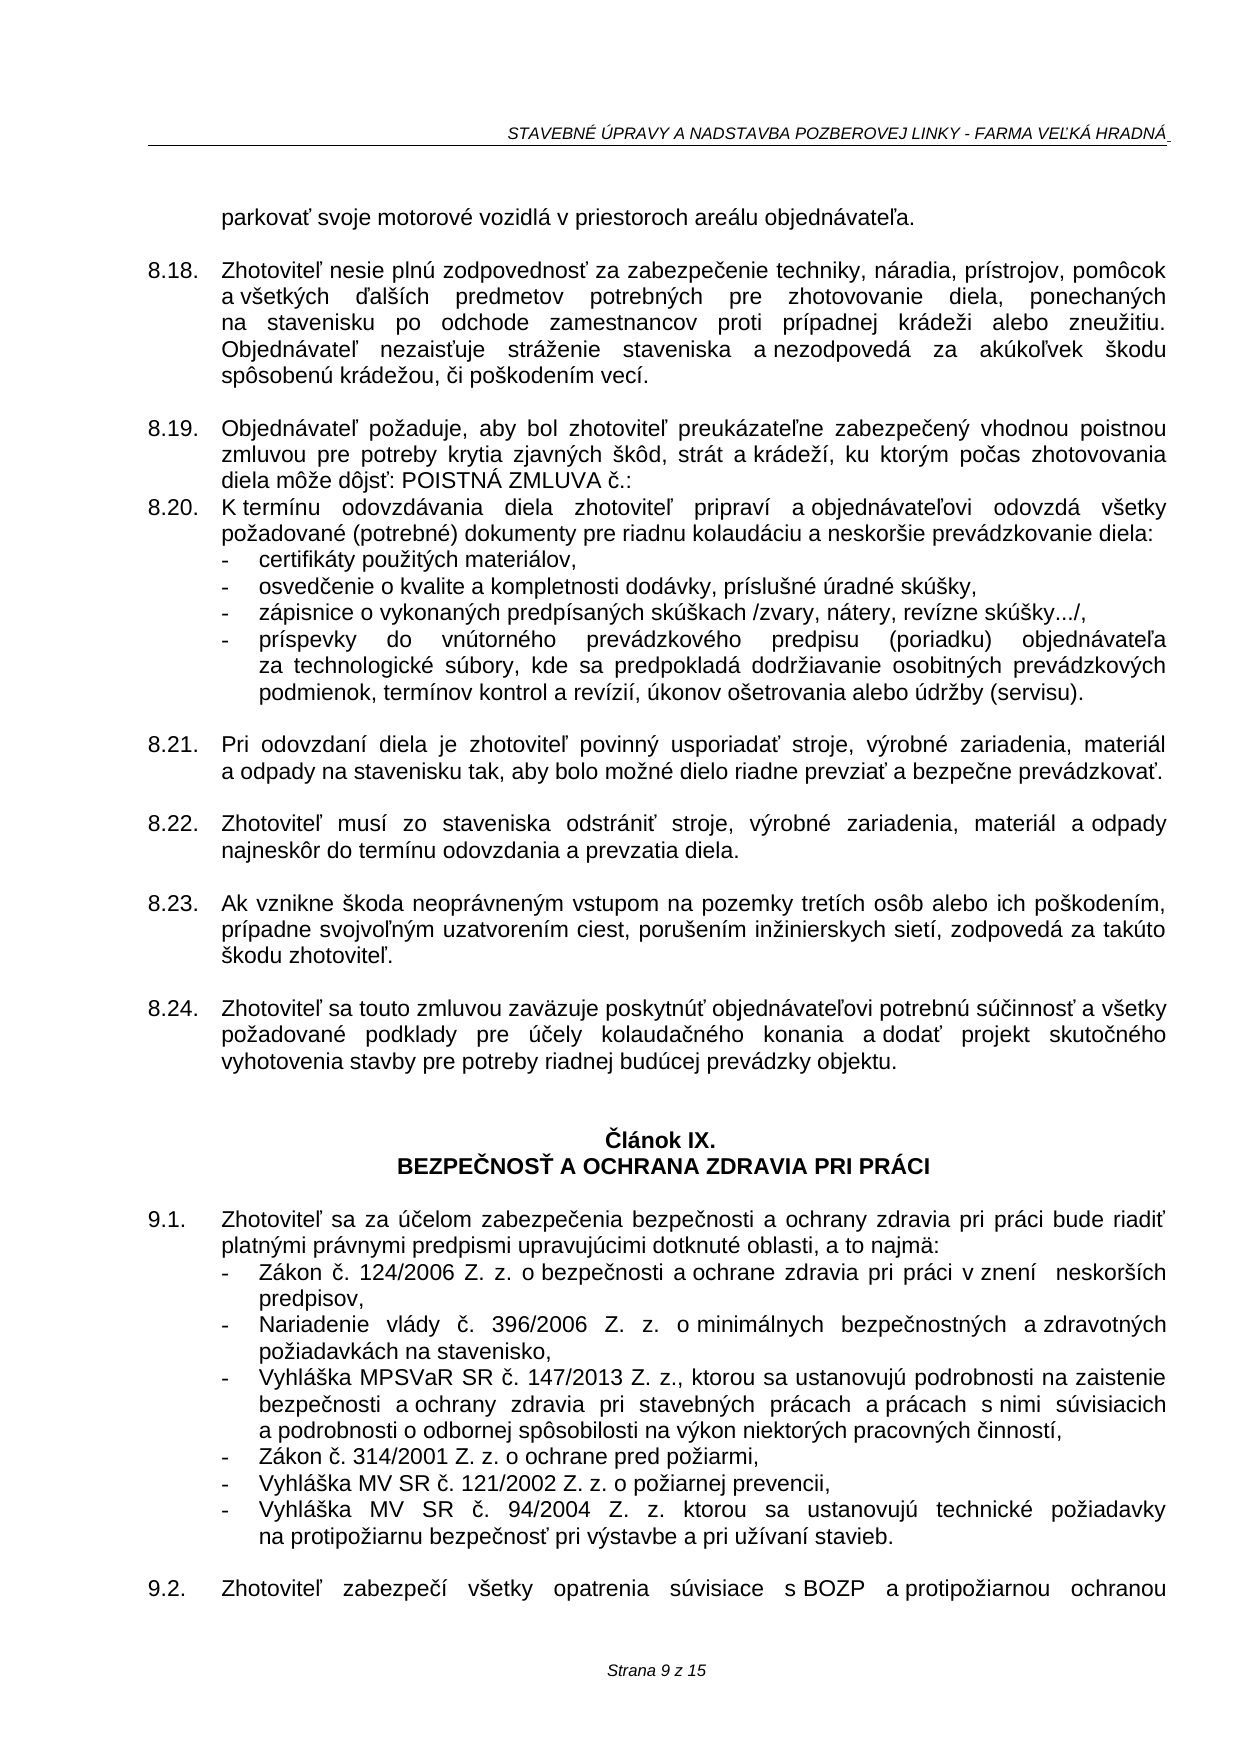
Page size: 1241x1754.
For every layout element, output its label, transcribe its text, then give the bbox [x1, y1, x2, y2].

list Objednávateľ požaduje, aby bol zhotoviteľ preukázateľne zabezpečený vhodnou poistnou zmluvou pre potreby krytia zjavných škôd, strát a krádeží, ku ktorým počas zhotovovania diela môže dôjsť: POISTNÁ ZMLUVA č.: [148, 415, 1167, 494]
list Zhotoviteľ sa touto zmluvou zaväzuje poskytnúť objednávateľovi potrebnú súčinnosť a všetky požadované podklady pre účely kolaudačného konania a dodať projekt skutočného vyhotovenia stavby pre potreby riadnej budúcej prevádzky objektu. [148, 995, 1167, 1074]
list osvedčenie o kvalite a kompletnosti dodávky, príslušné úradné skúšky, [221, 573, 1167, 599]
list Zhotoviteľ nesie plnú zodpovednosť za zabezpečenie techniky, náradia, prístrojov, pomôcok a všetkých ďalších predmetov potrebných pre zhotovovanie diela, ponechaných na stavenisku po odchode zamestnancov proti prípadnej krádeži alebo zneužitiu. Objednávateľ nezaisťuje stráženie staveniska a nezodpovedá za akúkoľvek škodu spôsobenú krádežou, či poškodením vecí. [148, 257, 1167, 388]
list K termínu odovzdávania diela zhotoviteľ pripraví a objednávateľovi odovzdá všetky požadované (potrebné) dokumenty pre riadnu kolaudáciu a neskoršie prevádzkovanie diela: [148, 494, 1167, 546]
list príspevky do vnútorného prevádzkového predpisu (poriadku) objednávateľa za technologické súbory, kde sa predpokladá dodržiavanie osobitných prevádzkových podmienok, termínov kontrol a revízií, úkonov ošetrovania alebo údržby (servisu). [221, 626, 1167, 705]
list Pri odovzdaní diela je zhotoviteľ povinný usporiadať stroje, výrobné zariadenia, materiál a odpady na stavenisku tak, aby bolo možné dielo riadne prevziať a bezpečne prevádzkovať. [148, 731, 1167, 784]
text BEZPEČNOSŤ A OCHRANA ZDRAVIA PRI PRÁCI [148, 1153, 1167, 1179]
list Nariadenie vlády č. 396/2006 Z. z. o minimálnych bezpečnostných a zdravotných požiadavkách na stavenisko, [221, 1311, 1167, 1364]
text Článok IX. [148, 1127, 1167, 1153]
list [148, 1575, 1167, 1602]
list Zákon č. 314/2001 Z. z. o ochrane pred požiarmi, [221, 1443, 1167, 1470]
list certifikáty použitých materiálov, [221, 546, 1167, 573]
list Zákon č. 124/2006 Z. z. o bezpečnosti a ochrane zdravia pri práci v znení neskorších predpisov, [221, 1258, 1167, 1311]
list Vyhláška MV SR č. 94/2004 Z. z. ktorou sa ustanovujú technické požiadavky na protipožiarnu bezpečnosť pri výstavbe a pri užívaní stavieb. [221, 1496, 1167, 1549]
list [148, 204, 1167, 230]
list zápisnice o vykonaných predpísaných skúškach /zvary, nátery, revízne skúšky.../, [221, 599, 1167, 626]
list Vyhláška MPSVaR SR č. 147/2013 Z. z., ktorou sa ustanovujú podrobnosti na zaistenie bezpečnosti a ochrany zdravia pri stavebných prácach a prácach s nimi súvisiacich a podrobnosti o odbornej spôsobilosti na výkon niektorých pracovných činností, [221, 1364, 1167, 1443]
list Zhotoviteľ sa za účelom zabezpečenia bezpečnosti a ochrany zdravia pri práci bude riadiť platnými právnymi predpismi upravujúcimi dotknuté oblasti, a to najmä: [148, 1206, 1167, 1258]
list Vyhláška MV SR č. 121/2002 Z. z. o požiarnej prevencii, [221, 1470, 1167, 1496]
list Zhotoviteľ musí zo staveniska odstrániť stroje, výrobné zariadenia, materiál a odpady najneskôr do termínu odovzdania a prevzatia diela. [148, 810, 1167, 863]
list Ak vznikne škoda neoprávneným vstupom na pozemky tretích osôb alebo ich poškodením, prípadne svojvoľným uzatvorením ciest, porušením inžinierskych sietí, zodpovedá za takúto škodu zhotoviteľ. [148, 889, 1167, 968]
